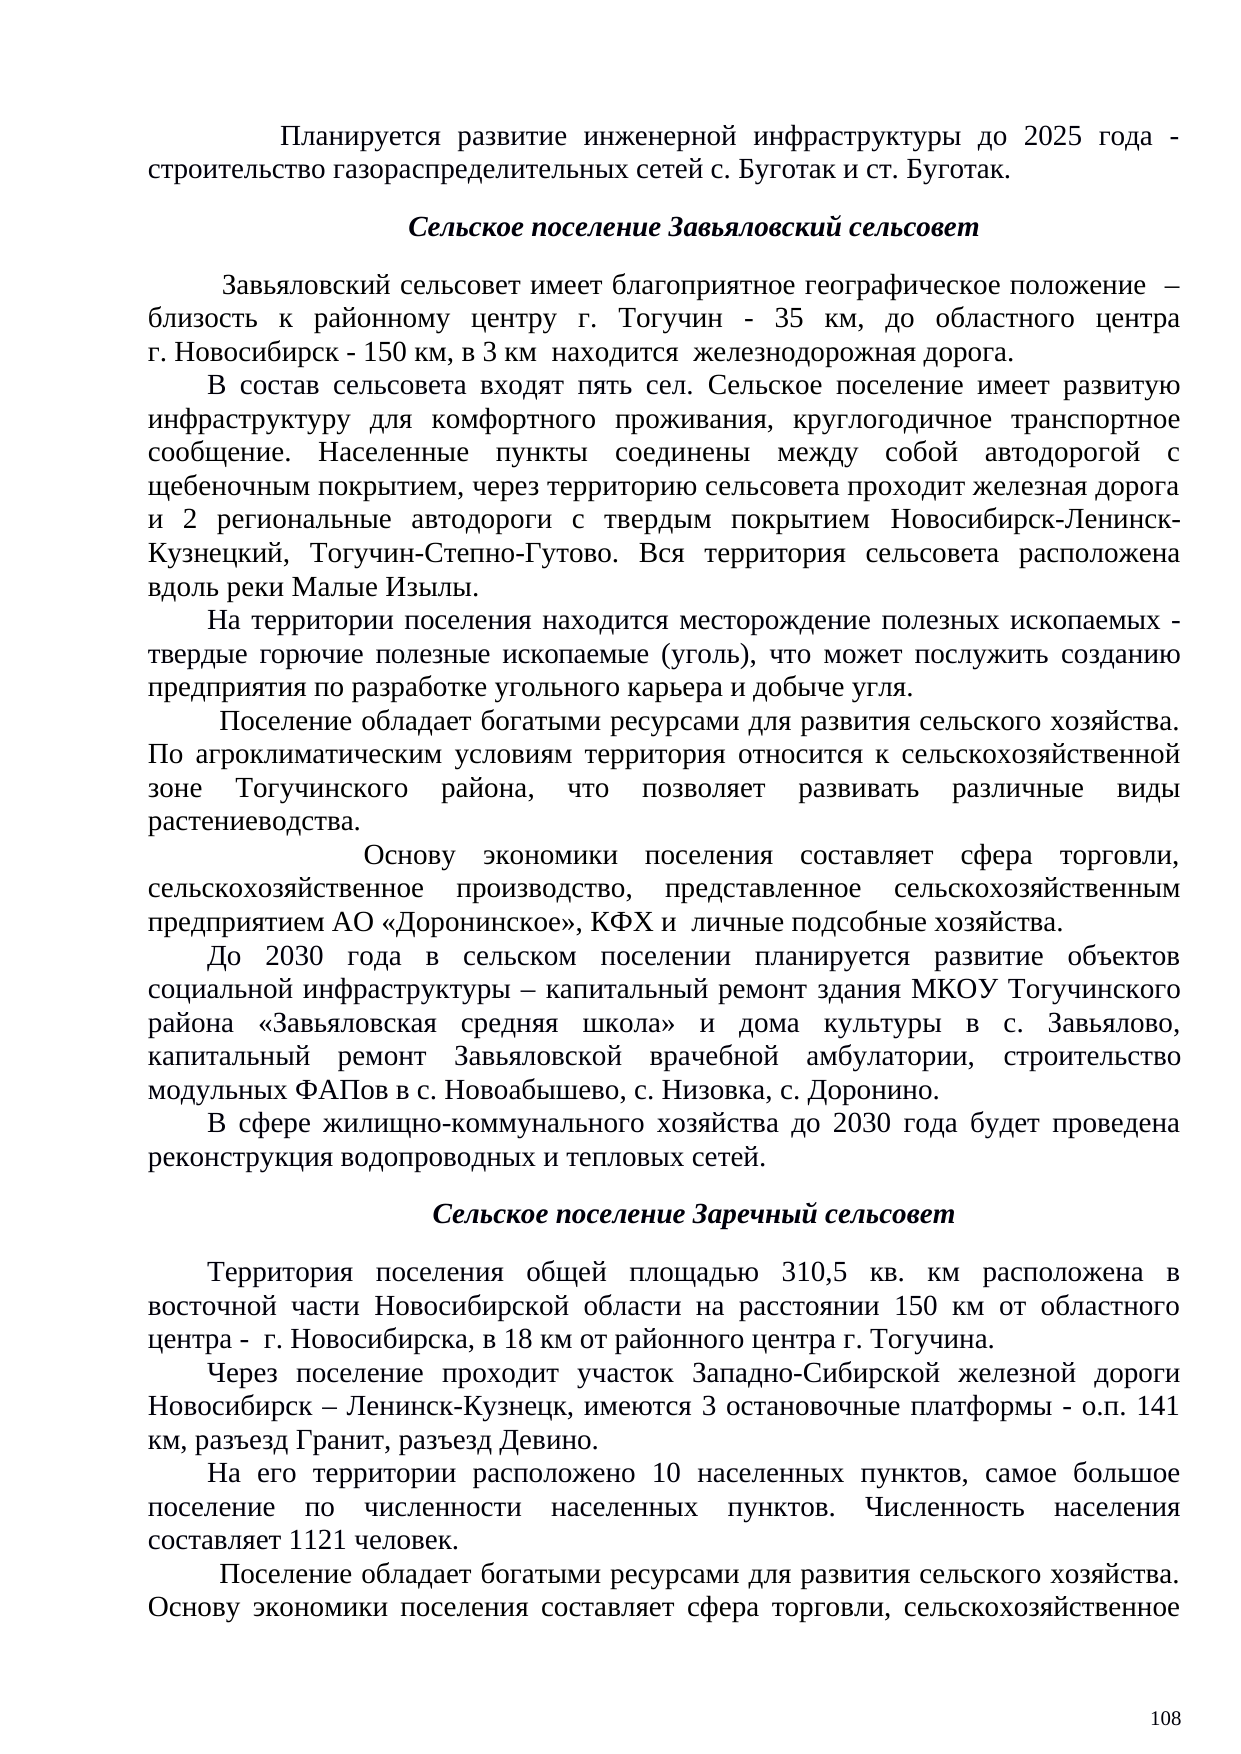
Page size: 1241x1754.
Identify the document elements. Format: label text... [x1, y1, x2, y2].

text На его территории расположено 10 населенных пунктов, самое большое поселение по численности населенных пунктов. Численность населения составляет 1121 человек. [148, 1455, 1181, 1556]
text Поселение обладает богатыми ресурсами для развития сельского хозяйства. По агроклиматическим условиям территория относится к сельскохозяйственной зоне Тогучинского района, что позволяет развивать различные виды растениеводства. [148, 703, 1181, 837]
text Основу экономики поселения составляет сфера торговли, сельскохозяйственное производство, представленное сельскохозяйственным предприятием АО «Доронинское», КФХ и личные подсобные хозяйства. [148, 837, 1181, 938]
text Территория поселения общей площадью 310,5 кв. км расположена в восточной части Новосибирской области на расстоянии 150 км от областного центра - г. Новосибирска, в 18 км от районного центра г. Тогучина. [148, 1254, 1181, 1355]
text Сельское поселение Заречный сельсовет [148, 1197, 1181, 1230]
text В сфере жилищно-коммунального хозяйства до 2030 года будет проведена реконструкция водопроводных и тепловых сетей. [148, 1105, 1181, 1172]
text В состав сельсовета входят пять сел. Сельское поселение имеет развитую инфраструктуру для комфортного проживания, круглогодичное транспортное сообщение. Населенные пункты соединены между собой автодорогой с щебеночным покрытием, через территорию сельсовета проходит железная дорога и 2 региональные автодороги с твердым покрытием Новосибирск-Ленинск-Кузнецкий, Тогучин-Степно-Гутово. Вся территория сельсовета расположена вдоль реки Малые Изылы. [148, 367, 1181, 602]
text Через поселение проходит участок Западно-Сибирской железной дороги Новосибирск – Ленинск-Кузнецк, имеются 3 остановочные платформы - о.п. 141 км, разъезд Гранит, разъезд Девино. [148, 1355, 1181, 1455]
text На территории поселения находится месторождение полезных ископаемых - твердые горючие полезные ископаемые (уголь), что может послужить созданию предприятия по разработке угольного карьера и добыче угля. [148, 602, 1181, 703]
text До 2030 года в сельском поселении планируется развитие объектов социальной инфраструктуры – капитальный ремонт здания МКОУ Тогучинского района «Завьяловская средняя школа» и дома культуры в с. Завьялово, капитальный ремонт Завьяловской врачебной амбулатории, строительство модульных ФАПов в с. Новоабышево, с. Низовка, с. Доронино. [148, 938, 1181, 1105]
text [148, 1556, 1181, 1623]
text Планируется развитие инженерной инфраструктуры до 2025 года - строительство газораспределительных сетей с. Буготак и ст. Буготак. [148, 118, 1181, 185]
text Сельское поселение Завьяловский сельсовет [148, 209, 1181, 243]
text Завьяловский сельсовет имеет благоприятное географическое положение – близость к районному центру г. Тогучин - 35 км, до областного центра г. Новосибирск - 150 км, в 3 км находится железнодорожная дорога. [148, 267, 1181, 367]
